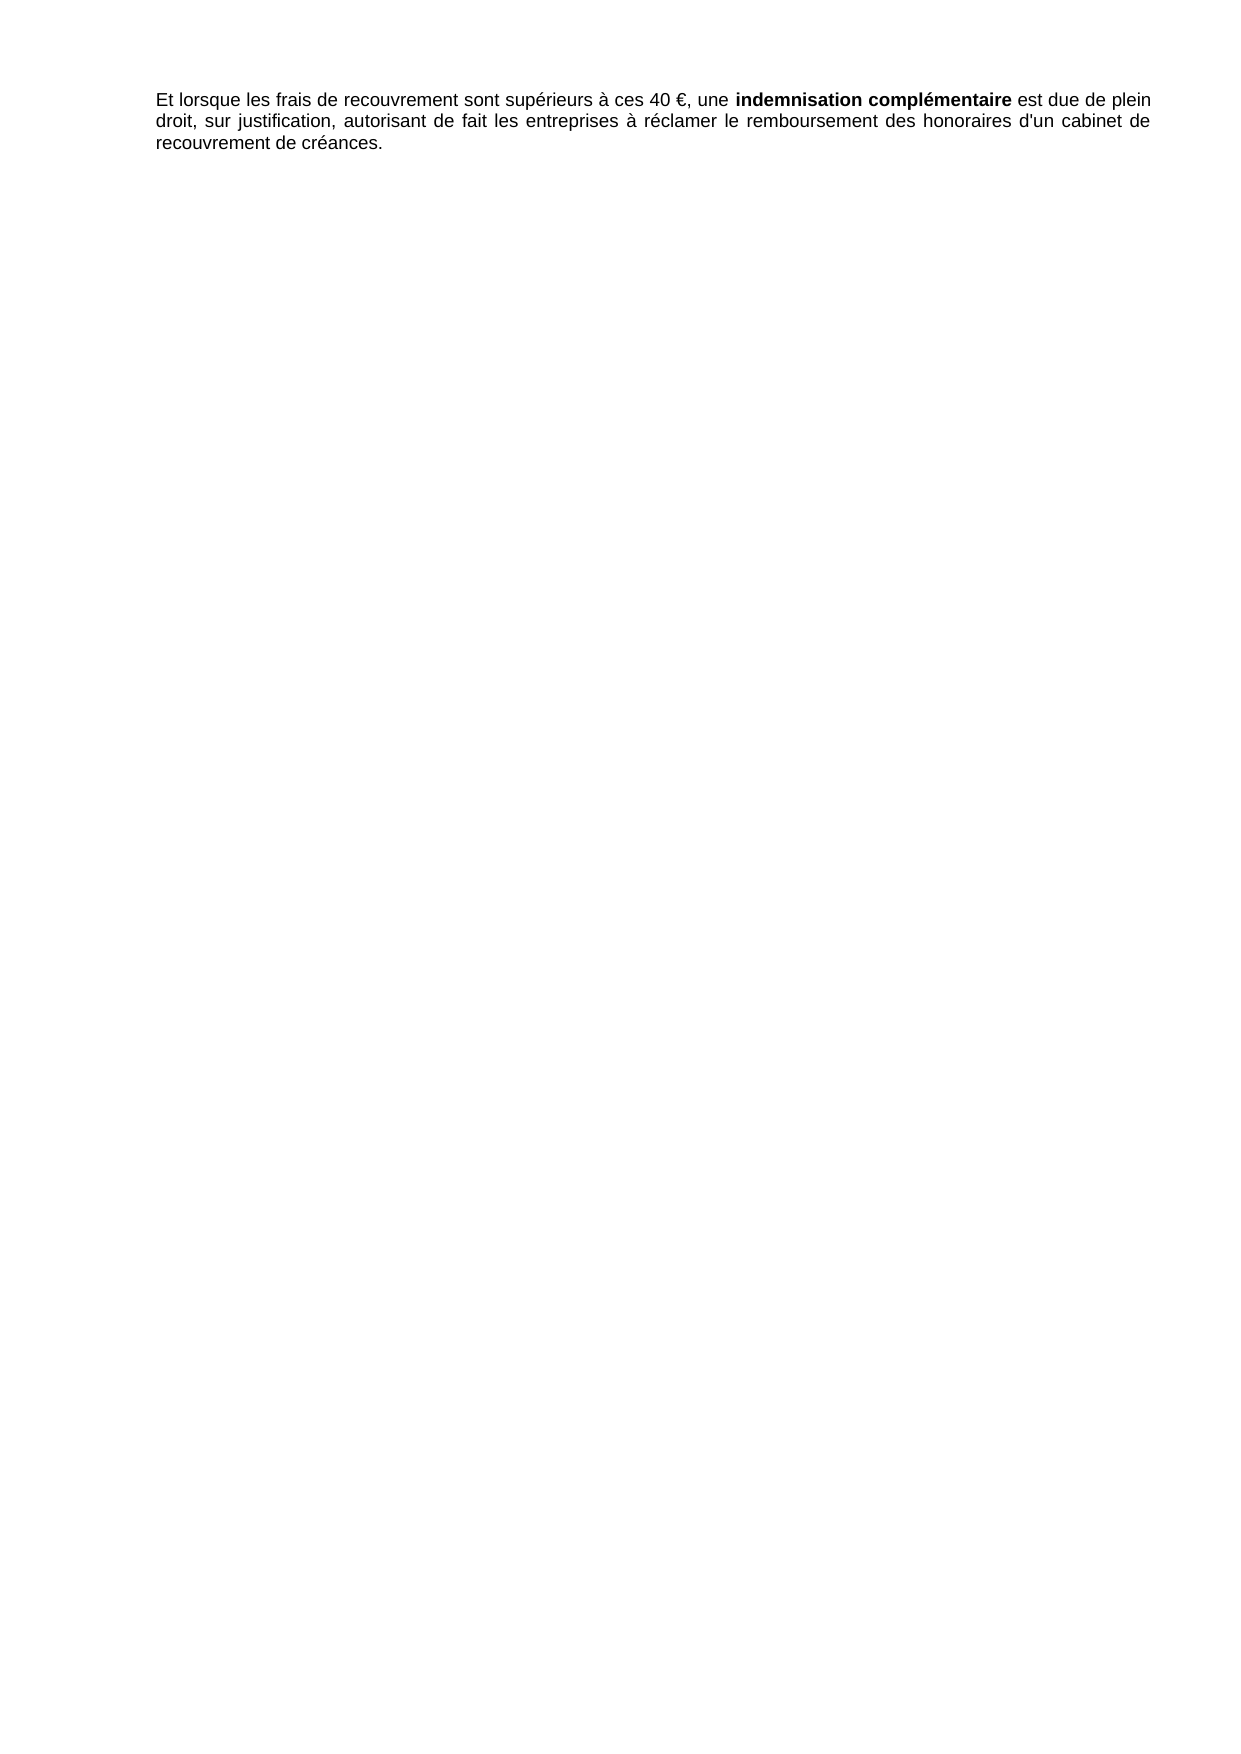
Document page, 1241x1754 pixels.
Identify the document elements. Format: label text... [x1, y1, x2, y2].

text Et lorsque les frais de recouvrement sont supérieurs à ces 40 €, une indemnisation complémentaire est due de plein droit, sur justification, autorisant de fait les entreprises à réclamer le remboursement des honoraires d'un cabinet de recouvrement de créances. [156, 89, 1152, 153]
